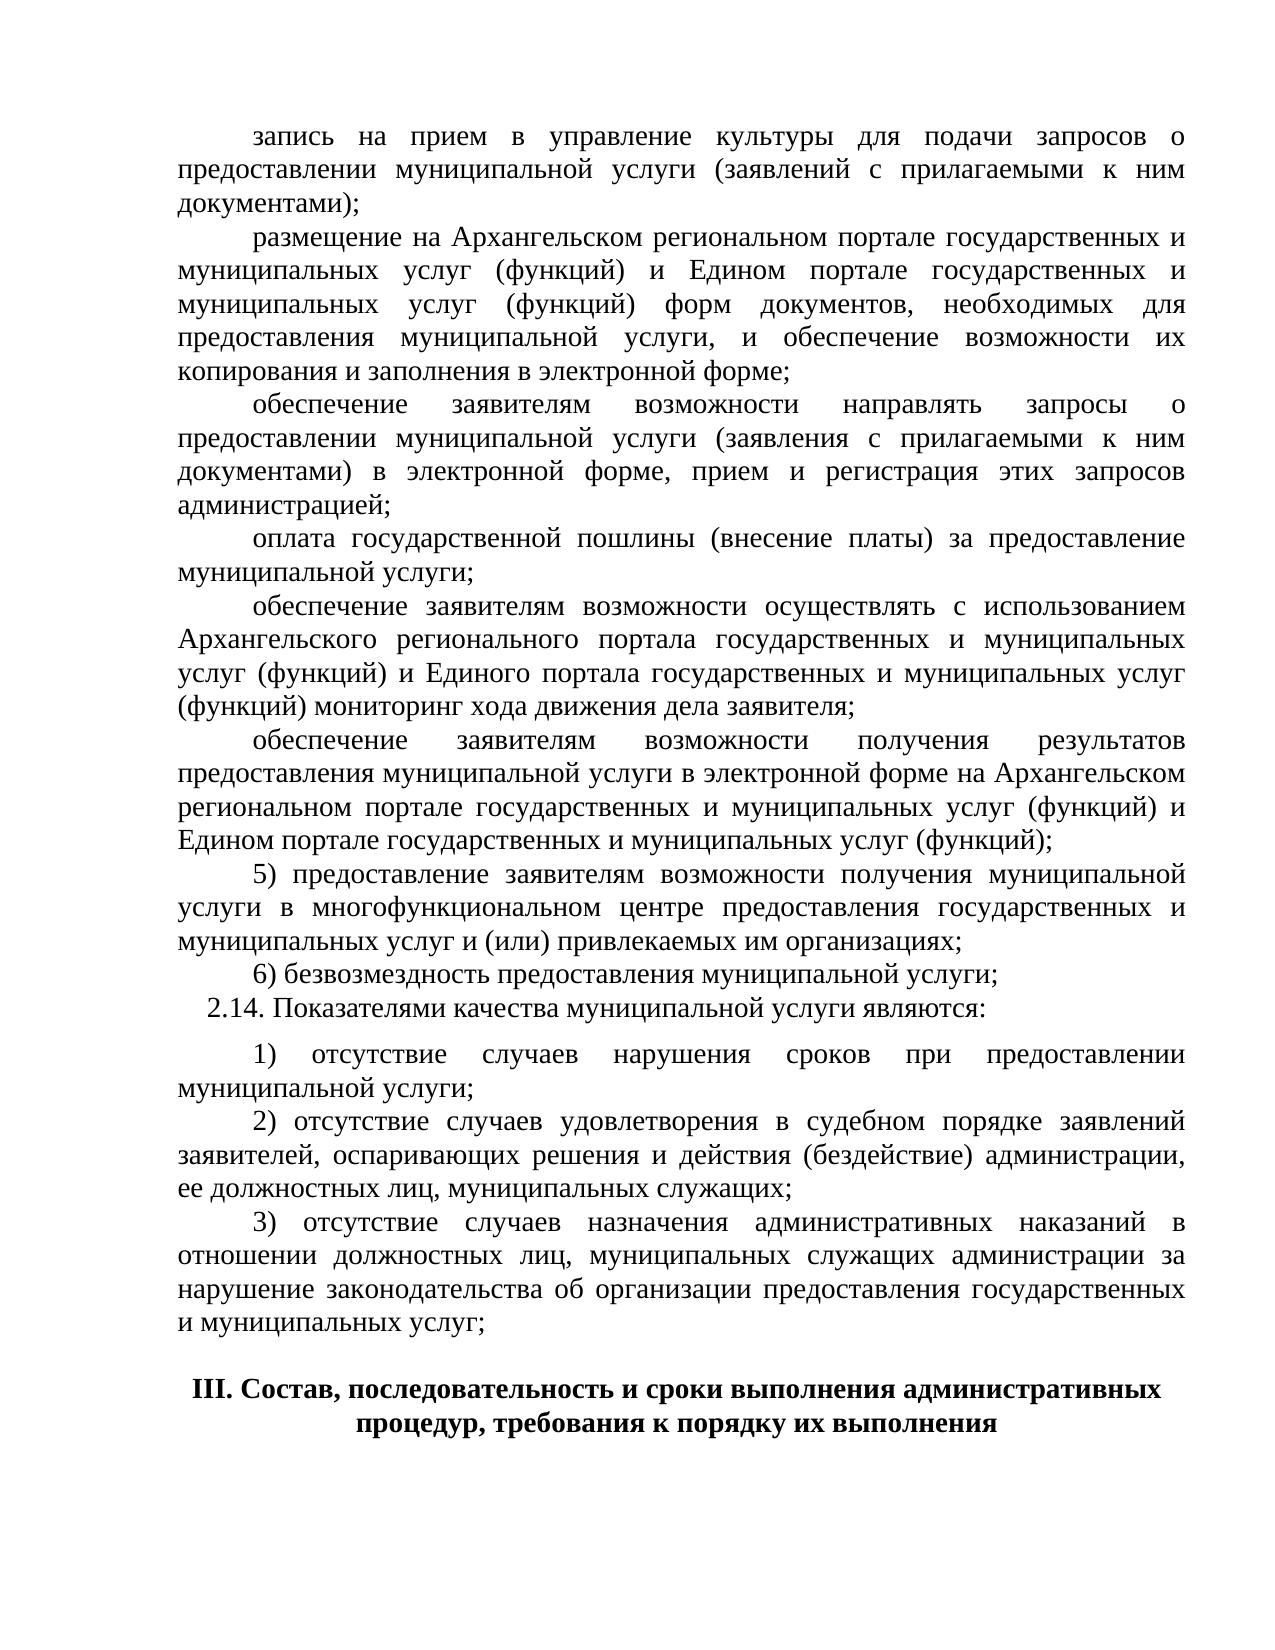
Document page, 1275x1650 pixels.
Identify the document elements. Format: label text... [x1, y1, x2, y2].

text 3) отсутствие случаев назначения административных наказаний в отношении должностных лиц, муниципальных служащих администрации за нарушение законодательства об организации предоставления государственных и муниципальных услуг; [177, 1204, 1186, 1338]
text обеспечение заявителям возможности получения результатов предоставления муниципальной услуги в электронной форме на Архангельском региональном портале государственных и муниципальных услуг (функций) и Едином портале государственных и муниципальных услуг (функций); [177, 722, 1186, 856]
text 2.14. Показателями качества муниципальной услуги являются: [207, 990, 1186, 1024]
text III. Состав, последовательность и сроки выполнения административных процедур, требования к порядку их выполнения [177, 1372, 1176, 1439]
text 2) отсутствие случаев удовлетворения в судебном порядке заявлений заявителей, оспаривающих решения и действия (бездействие) администрации, ее должностных лиц, муниципальных служащих; [177, 1103, 1186, 1204]
text обеспечение заявителям возможности осуществлять с использованием Архангельского регионального портала государственных и муниципальных услуг (функций) и Единого портала государственных и муниципальных услуг (функций) мониторинг хода движения дела заявителя; [177, 588, 1186, 722]
text запись на прием в управление культуры для подачи запросов о предоставлении муниципальной услуги (заявлений с прилагаемыми к ним документами); [177, 118, 1186, 219]
text 5) предоставление заявителям возможности получения муниципальной услуги в многофункциональном центре предоставления государственных и муниципальных услуг и (или) привлекаемых им организациях; [177, 856, 1186, 957]
text 6) безвозмездность предоставления муниципальной услуги; [177, 957, 1186, 990]
text обеспечение заявителям возможности направлять запросы о предоставлении муниципальной услуги (заявления с прилагаемыми к ним документами) в электронной форме, прием и регистрация этих запросов администрацией; [177, 386, 1186, 521]
text размещение на Архангельском региональном портале государственных и муниципальных услуг (функций) и Едином портале государственных и муниципальных услуг (функций) форм документов, необходимых для предоставления муниципальной услуги, и обеспечение возможности их копирования и заполнения в электронной форме; [177, 219, 1186, 386]
text оплата государственной пошлины (внесение платы) за предоставление муниципальной услуги; [177, 521, 1186, 588]
text 1) отсутствие случаев нарушения сроков при предоставлении муниципальной услуги; [177, 1036, 1186, 1103]
